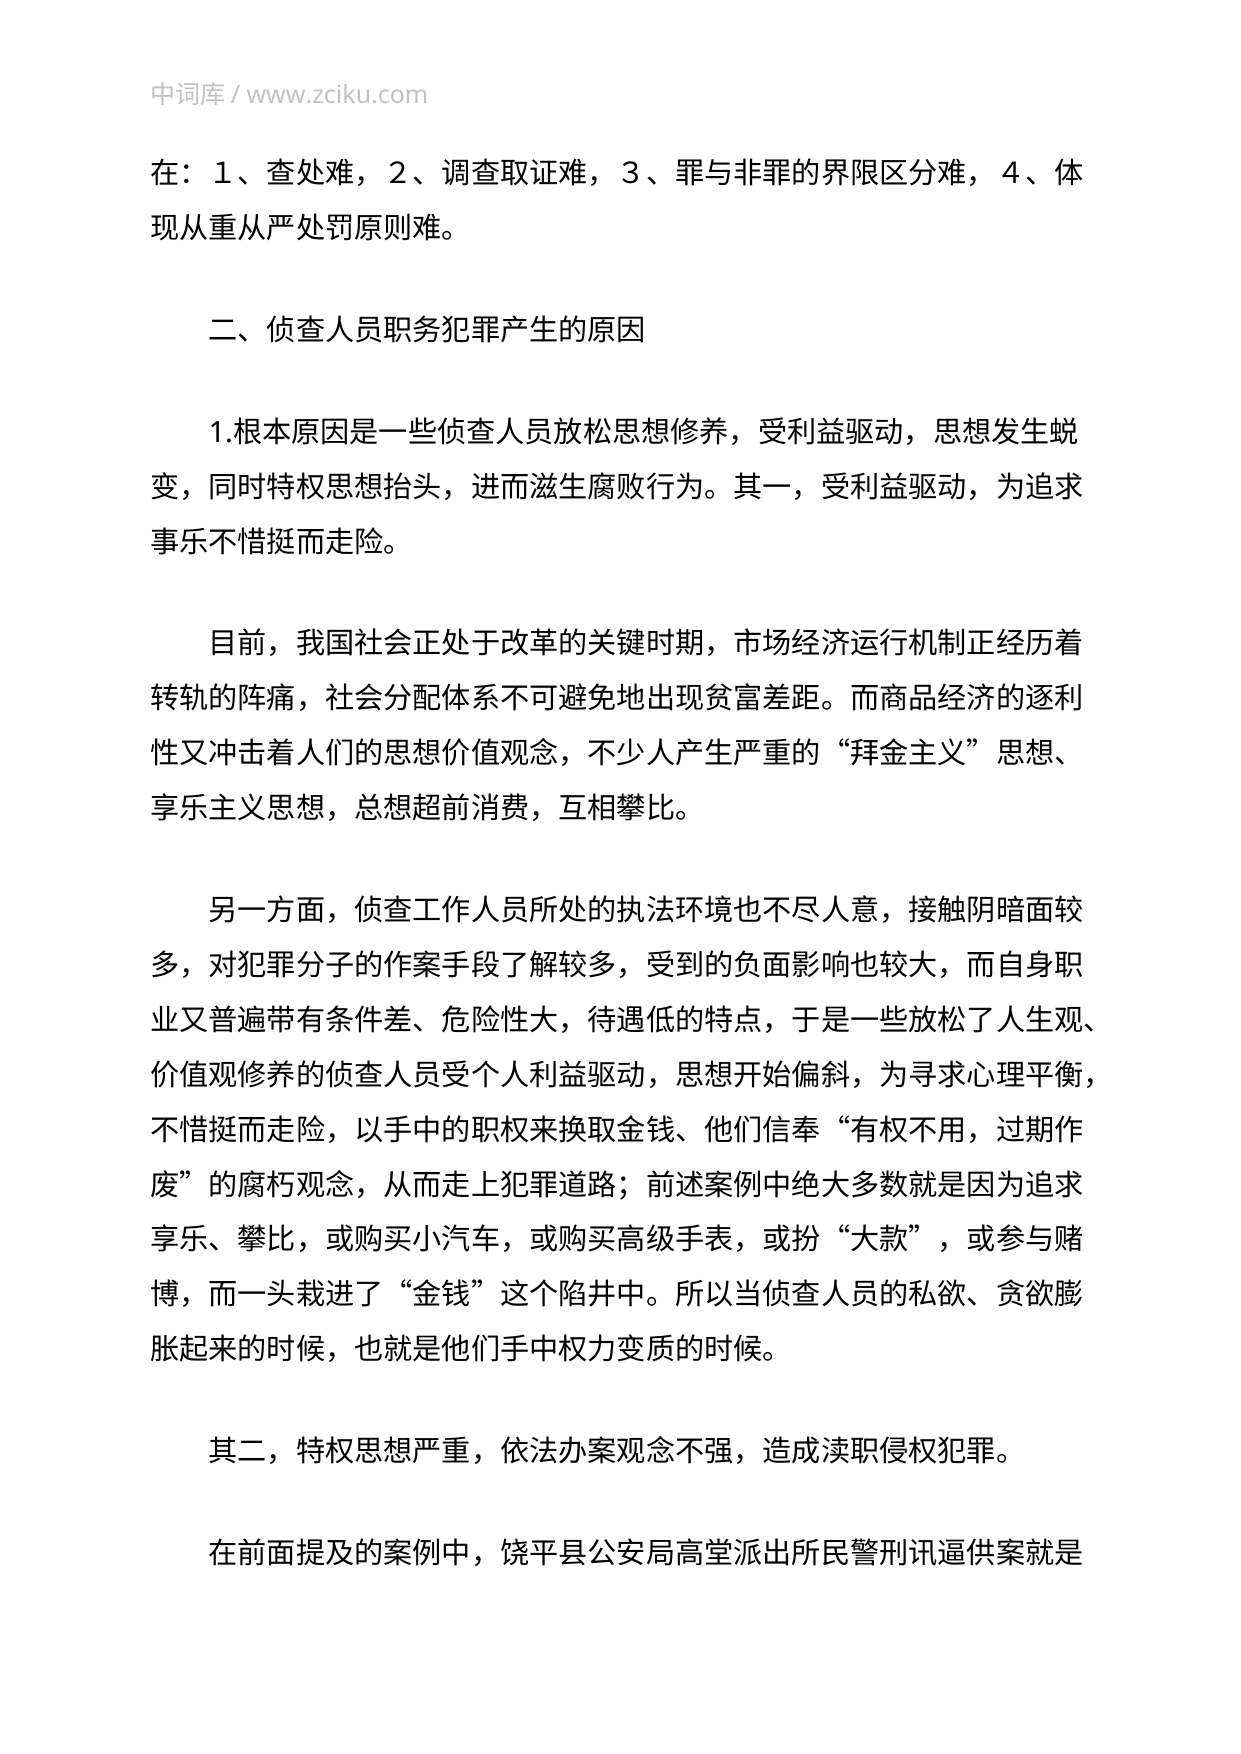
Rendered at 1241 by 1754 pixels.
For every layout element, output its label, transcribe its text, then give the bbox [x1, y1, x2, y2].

text 其二，特权思想严重，依法办案观念不强，造成渎职侵权犯罪。 [150, 1427, 1090, 1470]
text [150, 1529, 1090, 1572]
text 另一方面，侦查工作人员所处的执法环境也不尽人意，接触阴暗面较多，对犯罪分子的作案手段了解较多，受到的负面影响也较大，而自身职业又普遍带有条件差、危险性大，待遇低的特点，于是一些放松了人生观、价值观修养的侦查人员受个人利益驱动，思想开始偏斜，为寻求心理平衡，不惜挺而走险，以手中的职权来换取金钱、他们信奉“有权不用，过期作废”的腐朽观念，从而走上犯罪道路；前述案例中绝大多数就是因为追求享乐、攀比，或购买小汽车，或购买高级手表，或扮“大款”，或参与赌博，而一头栽进了“金钱”这个陷井中。所以当侦查人员的私欲、贪欲膨胀起来的时候，也就是他们手中权力变质的时候。 [150, 887, 1090, 1368]
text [150, 150, 1090, 247]
text 目前，我国社会正处于改革的关键时期，市场经济运行机制正经历着转轨的阵痛，社会分配体系不可避免地出现贫富差距。而商品经济的逐利性又冲击着人们的思想价值观念，不少人产生严重的“拜金主义”思想、享乐主义思想，总想超前消费，互相攀比。 [150, 620, 1090, 827]
text 1.根本原因是一些侦查人员放松思想修养，受利益驱动，思想发生蜕变，同时特权思想抬头，进而滋生腐败行为。其一，受利益驱动，为追求事乐不惜挺而走险。 [150, 408, 1090, 561]
text 二、侦查人员职务犯罪产生的原因 [150, 307, 1090, 349]
